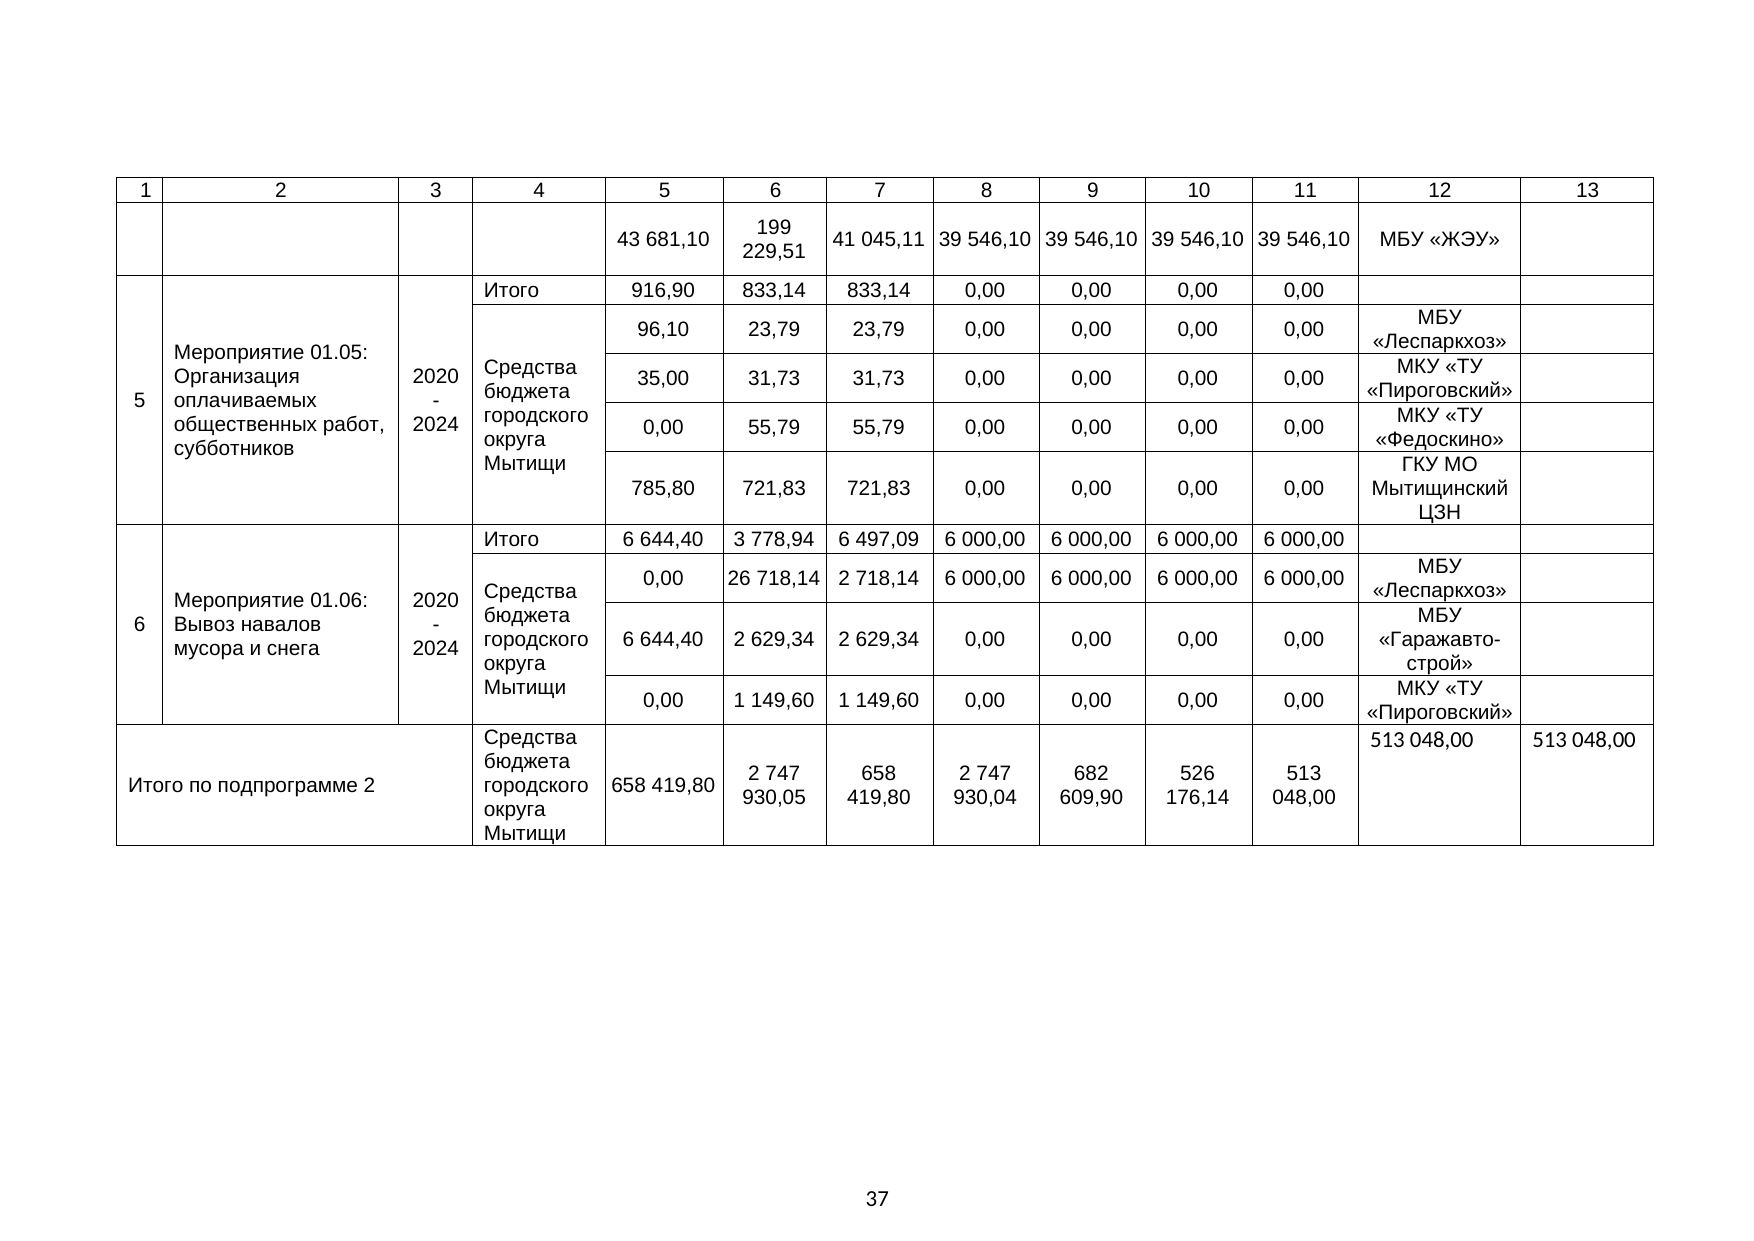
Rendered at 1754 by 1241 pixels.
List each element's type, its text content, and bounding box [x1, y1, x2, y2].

table_cell МКУ «ТУ «Федоскино» [1359, 403, 1520, 451]
table_cell 96,10 [606, 305, 723, 353]
table_cell 26 718,14 [724, 554, 826, 602]
table_cell 0,00 [1253, 676, 1358, 724]
table_cell 6 000,00 [1040, 554, 1145, 602]
table_cell Средства бюджета городского округа Мытищи [473, 725, 605, 844]
table_cell 785,80 [606, 452, 723, 524]
table_cell 2 629,34 [724, 603, 826, 675]
table_cell Итого по подпрограмме 2 [117, 725, 472, 844]
table_cell 41 045,11 [827, 203, 933, 275]
table_cell [1521, 554, 1653, 602]
table_cell Средства бюджета городского округа Мытищи [473, 554, 605, 724]
table_header 3 [399, 178, 472, 202]
table_cell 0,00 [1146, 354, 1252, 402]
table_cell 0,00 [1040, 452, 1145, 524]
table_cell 5 [117, 276, 162, 524]
table_cell 6 000,00 [1146, 525, 1252, 553]
table_cell МКУ «ТУ «Пироговский» [1359, 676, 1520, 724]
table_cell 39 546,10 [1040, 203, 1145, 275]
table_header 1 [117, 178, 162, 202]
table_cell 916,90 [606, 276, 723, 304]
table_cell 513 048,00 [1359, 725, 1520, 844]
table_cell 0,00 [934, 403, 1039, 451]
table_cell 0,00 [1253, 603, 1358, 675]
table_cell 0,00 [934, 452, 1039, 524]
table_cell 6 000,00 [1253, 554, 1358, 602]
table_cell 0,00 [606, 676, 723, 724]
table_cell [1521, 276, 1653, 304]
table_cell 6 497,09 [827, 525, 933, 553]
table_header 12 [1359, 178, 1520, 202]
table_cell 2020-2024 [399, 525, 472, 724]
table_header 11 [1253, 178, 1358, 202]
table_cell Мероприятие 01.05: Организация оплачиваемых общественных работ, субботников [163, 276, 398, 524]
table_cell 0,00 [1146, 403, 1252, 451]
table_cell 2 629,34 [827, 603, 933, 675]
table_cell 2 747 930,05 [724, 725, 826, 844]
table_cell 0,00 [1253, 403, 1358, 451]
table_header 10 [1146, 178, 1252, 202]
table_cell 0,00 [934, 676, 1039, 724]
table_cell Мероприятие 01.06: Вывоз навалов мусора и снега [163, 525, 398, 724]
table_cell 721,83 [724, 452, 826, 524]
table_cell 55,79 [827, 403, 933, 451]
table_cell 0,00 [934, 305, 1039, 353]
table_cell 513 048,00 [1521, 725, 1653, 844]
table_cell 199 229,51 [724, 203, 826, 275]
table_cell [473, 305, 605, 524]
table_cell 513 048,00 [1253, 725, 1358, 844]
table_cell 526 176,14 [1146, 725, 1252, 844]
table_cell Итого [473, 276, 605, 304]
table_cell 721,83 [827, 452, 933, 524]
table_header 6 [724, 178, 826, 202]
table_cell 0,00 [606, 403, 723, 451]
table_cell 0,00 [1146, 676, 1252, 724]
table_cell 6 000,00 [934, 554, 1039, 602]
table_cell [1359, 525, 1520, 553]
table_cell 6 000,00 [1040, 525, 1145, 553]
table_cell 0,00 [1040, 305, 1145, 353]
table_cell [1521, 525, 1653, 553]
table_cell Итого [473, 525, 605, 553]
table_cell 0,00 [1253, 354, 1358, 402]
table_cell 0,00 [1040, 676, 1145, 724]
table_cell [1521, 452, 1653, 524]
table_cell 658 419,80 [606, 725, 723, 844]
table_cell 23,79 [827, 305, 933, 353]
table_cell МБУ «ЖЭУ» [1359, 203, 1520, 275]
table_cell 43 681,10 [606, 203, 723, 275]
table_cell 682 609,90 [1040, 725, 1145, 844]
table_cell 3 778,94 [724, 525, 826, 553]
table_header 5 [606, 178, 723, 202]
table_cell 0,00 [934, 603, 1039, 675]
table_cell 0,00 [1253, 305, 1358, 353]
table_cell ГКУ МО Мытищинский ЦЗН [1359, 452, 1520, 524]
table_cell 0,00 [1253, 276, 1358, 304]
table_cell 35,00 [606, 354, 723, 402]
table_cell [1521, 305, 1653, 353]
table_cell 55,79 [724, 403, 826, 451]
table_cell 31,73 [724, 354, 826, 402]
table_cell 0,00 [1146, 452, 1252, 524]
table_cell 0,00 [934, 354, 1039, 402]
table_header 8 [934, 178, 1039, 202]
table_cell 0,00 [1146, 276, 1252, 304]
table_cell 6 [117, 525, 162, 724]
table_cell 6 644,40 [606, 525, 723, 553]
table_cell 6 000,00 [1146, 554, 1252, 602]
table_header 9 [1040, 178, 1145, 202]
table_header 2 [163, 178, 398, 202]
table_cell 6 000,00 [934, 525, 1039, 553]
table_cell МБУ «Леспаркхоз» [1359, 554, 1520, 602]
table_cell 833,14 [827, 276, 933, 304]
table_cell 39 546,10 [1253, 203, 1358, 275]
table_cell 6 000,00 [1253, 525, 1358, 553]
table_cell 0,00 [1040, 403, 1145, 451]
table_cell 2020-2024 [399, 276, 472, 524]
table_cell МКУ «ТУ «Пироговский» [1359, 354, 1520, 402]
table_cell 39 546,10 [934, 203, 1039, 275]
table_cell 6 644,40 [606, 603, 723, 675]
table_cell [1521, 603, 1653, 675]
table_header 13 [1521, 178, 1653, 202]
table_cell 0,00 [1040, 276, 1145, 304]
table_cell 0,00 [934, 276, 1039, 304]
table_cell МБУ «Леспаркхоз» [1359, 305, 1520, 353]
table_cell 0,00 [1253, 452, 1358, 524]
table_cell 23,79 [724, 305, 826, 353]
table_cell 39 546,10 [1146, 203, 1252, 275]
table_cell 0,00 [1146, 603, 1252, 675]
table_cell 1 149,60 [827, 676, 933, 724]
table_header 4 [473, 178, 605, 202]
table_header 7 [827, 178, 933, 202]
table_cell [1521, 354, 1653, 402]
table_cell 0,00 [1040, 354, 1145, 402]
table_cell 833,14 [724, 276, 826, 304]
table_cell 0,00 [1040, 603, 1145, 675]
table_cell 1 149,60 [724, 676, 826, 724]
table_cell 0,00 [606, 554, 723, 602]
table_cell [1521, 403, 1653, 451]
table_cell 31,73 [827, 354, 933, 402]
table_cell [1359, 276, 1520, 304]
table_cell [1521, 676, 1653, 724]
table_cell 658 419,80 [827, 725, 933, 844]
table_cell 0,00 [1146, 305, 1252, 353]
table_cell 2 718,14 [827, 554, 933, 602]
table_cell МБУ «Гаражавто-строй» [1359, 603, 1520, 675]
table_cell 2 747 930,04 [934, 725, 1039, 844]
